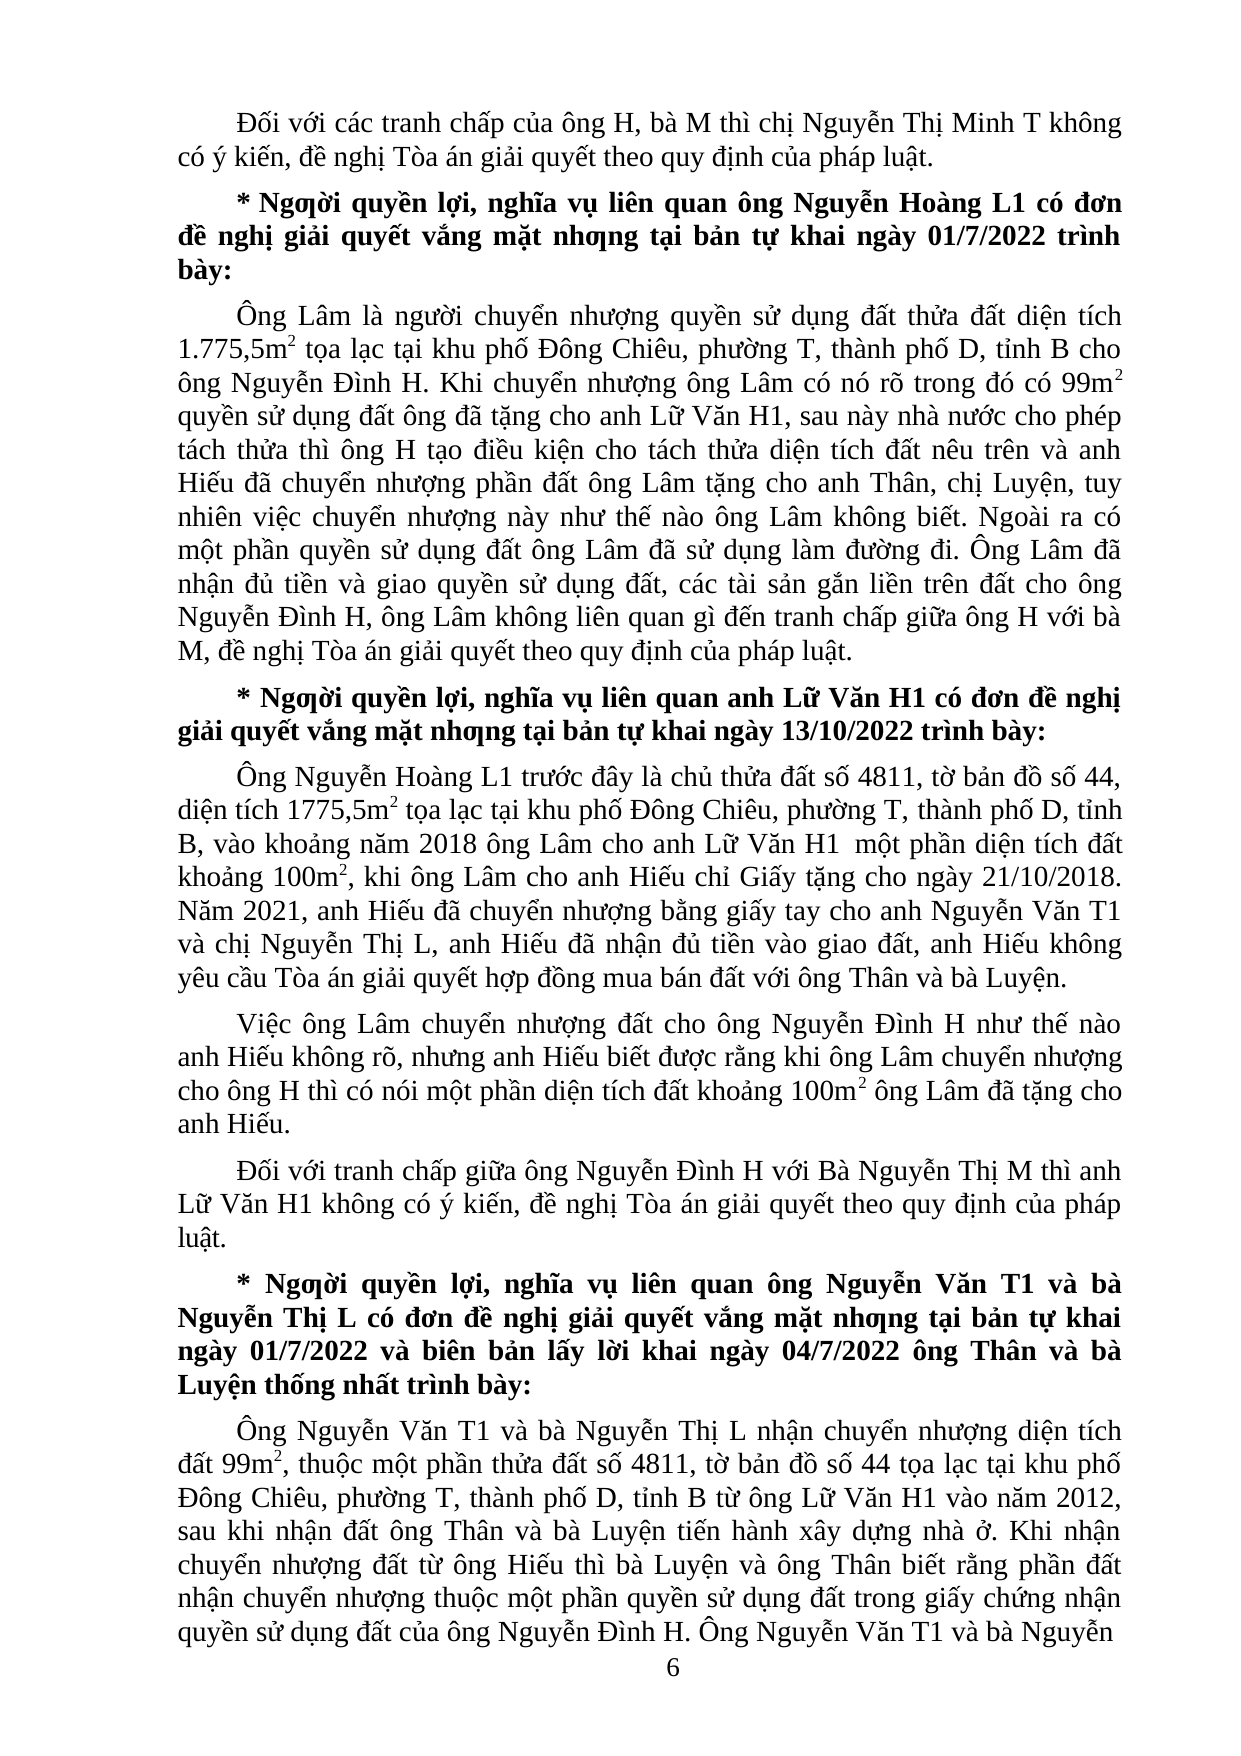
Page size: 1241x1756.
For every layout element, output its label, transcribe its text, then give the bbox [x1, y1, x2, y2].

text Đối với tranh chấp giữa ông Nguyễn Đình H với Bà Nguyễn Thị M thì anh Lữ Văn H1 không có ý kiến, đề nghị Tòa án giải quyết theo quy định của pháp luật. [177, 1153, 1123, 1253]
subtitle Ngƣời quyền lợi, nghĩa vụ liên quan anh Lữ Văn H1 có đơn đề nghị giải quyết vắng mặt nhƣng tại bản tự khai ngày 13/10/2022 trình bày: [177, 680, 1123, 747]
subtitle Ngƣời quyền lợi, nghĩa vụ liên quan ông Nguyễn Văn T1 và bà Nguyễn Thị L có đơn đề nghị giải quyết vắng mặt nhƣng tại bản tự khai ngày 01/7/2022 và biên bản lấy lời khai ngày 04/7/2022 ông Thân và bà Luyện thống nhất trình bày: [177, 1266, 1123, 1401]
text Việc ông Lâm chuyển nhượng đất cho ông Nguyễn Đình H như thế nào anh Hiếu không rõ, nhưng anh Hiếu biết được rằng khi ông Lâm chuyển nhượng cho ông H thì có nói một phần diện tích đất khoảng 100m2 ông Lâm đã tặng cho anh Hiếu. [177, 1006, 1123, 1140]
text Đối với các tranh chấp của ông H, bà M thì chị Nguyễn Thị Minh T không có ý kiến, đề nghị Tòa án giải quyết theo quy định của pháp luật. [177, 105, 1123, 172]
text Ông Nguyễn Hoàng L1 trước đây là chủ thửa đất số 4811, tờ bản đồ số 44, diện tích 1775,5m2 tọa lạc tại khu phố Đông Chiêu, phường T, thành phố D, tỉnh B, vào khoảng năm 2018 ông Lâm cho anh Lữ Văn H1 một phần diện tích đất khoảng 100m2, khi ông Lâm cho anh Hiếu chỉ Giấy tặng cho ngày 21/10/2018. Năm 2021, anh Hiếu đã chuyển nhượng bằng giấy tay cho anh Nguyễn Văn T1 và chị Nguyễn Thị L, anh Hiếu đã nhận đủ tiền vào giao đất, anh Hiếu không yêu cầu Tòa án giải quyết hợp đồng mua bán đất với ông Thân và bà Luyện. [177, 759, 1123, 993]
subtitle Ngƣời quyền lợi, nghĩa vụ liên quan ông Nguyễn Hoàng L1 có đơn đề nghị giải quyết vắng mặt nhƣng tại bản tự khai ngày 01/7/2022 trình bày: [177, 185, 1123, 286]
text Ông Nguyễn Văn T1 và bà Nguyễn Thị L nhận chuyển nhượng diện tích đất 99m2, thuộc một phần thửa đất số 4811, tờ bản đồ số 44 tọa lạc tại khu phố Đông Chiêu, phường T, thành phố D, tỉnh B từ ông Lữ Văn H1 vào năm 2012, sau khi nhận đất ông Thân và bà Luyện tiến hành xây dựng nhà ở. Khi nhận chuyển nhượng đất từ ông Hiếu thì bà Luyện và ông Thân biết rằng phần đất nhận chuyển nhượng thuộc một phần quyền sử dụng đất trong giấy chứng nhận quyền sử dụng đất của ông Nguyễn Đình H. Ông Nguyễn Văn T1 và bà Nguyễn [177, 1413, 1123, 1647]
text Ông Lâm là người chuyển nhượng quyền sử dụng đất thửa đất diện tích 1.775,5m2 tọa lạc tại khu phố Đông Chiêu, phường T, thành phố D, tỉnh B cho ông Nguyễn Đình H. Khi chuyển nhượng ông Lâm có nó rõ trong đó có 99m2 quyền sử dụng đất ông đã tặng cho anh Lữ Văn H1, sau này nhà nước cho phép tách thửa thì ông H tạo điều kiện cho tách thửa diện tích đất nêu trên và anh Hiếu đã chuyển nhượng phần đất ông Lâm tặng cho anh Thân, chị Luyện, tuy nhiên việc chuyển nhượng này như thế nào ông Lâm không biết. Ngoài ra có một phần quyền sử dụng đất ông Lâm đã sử dụng làm đường đi. Ông Lâm đã nhận đủ tiền và giao quyền sử dụng đất, các tài sản gắn liền trên đất cho ông Nguyễn Đình H, ông Lâm không liên quan gì đến tranh chấp giữa ông H với bà M, đề nghị Tòa án giải quyết theo quy định của pháp luật. [177, 298, 1123, 667]
